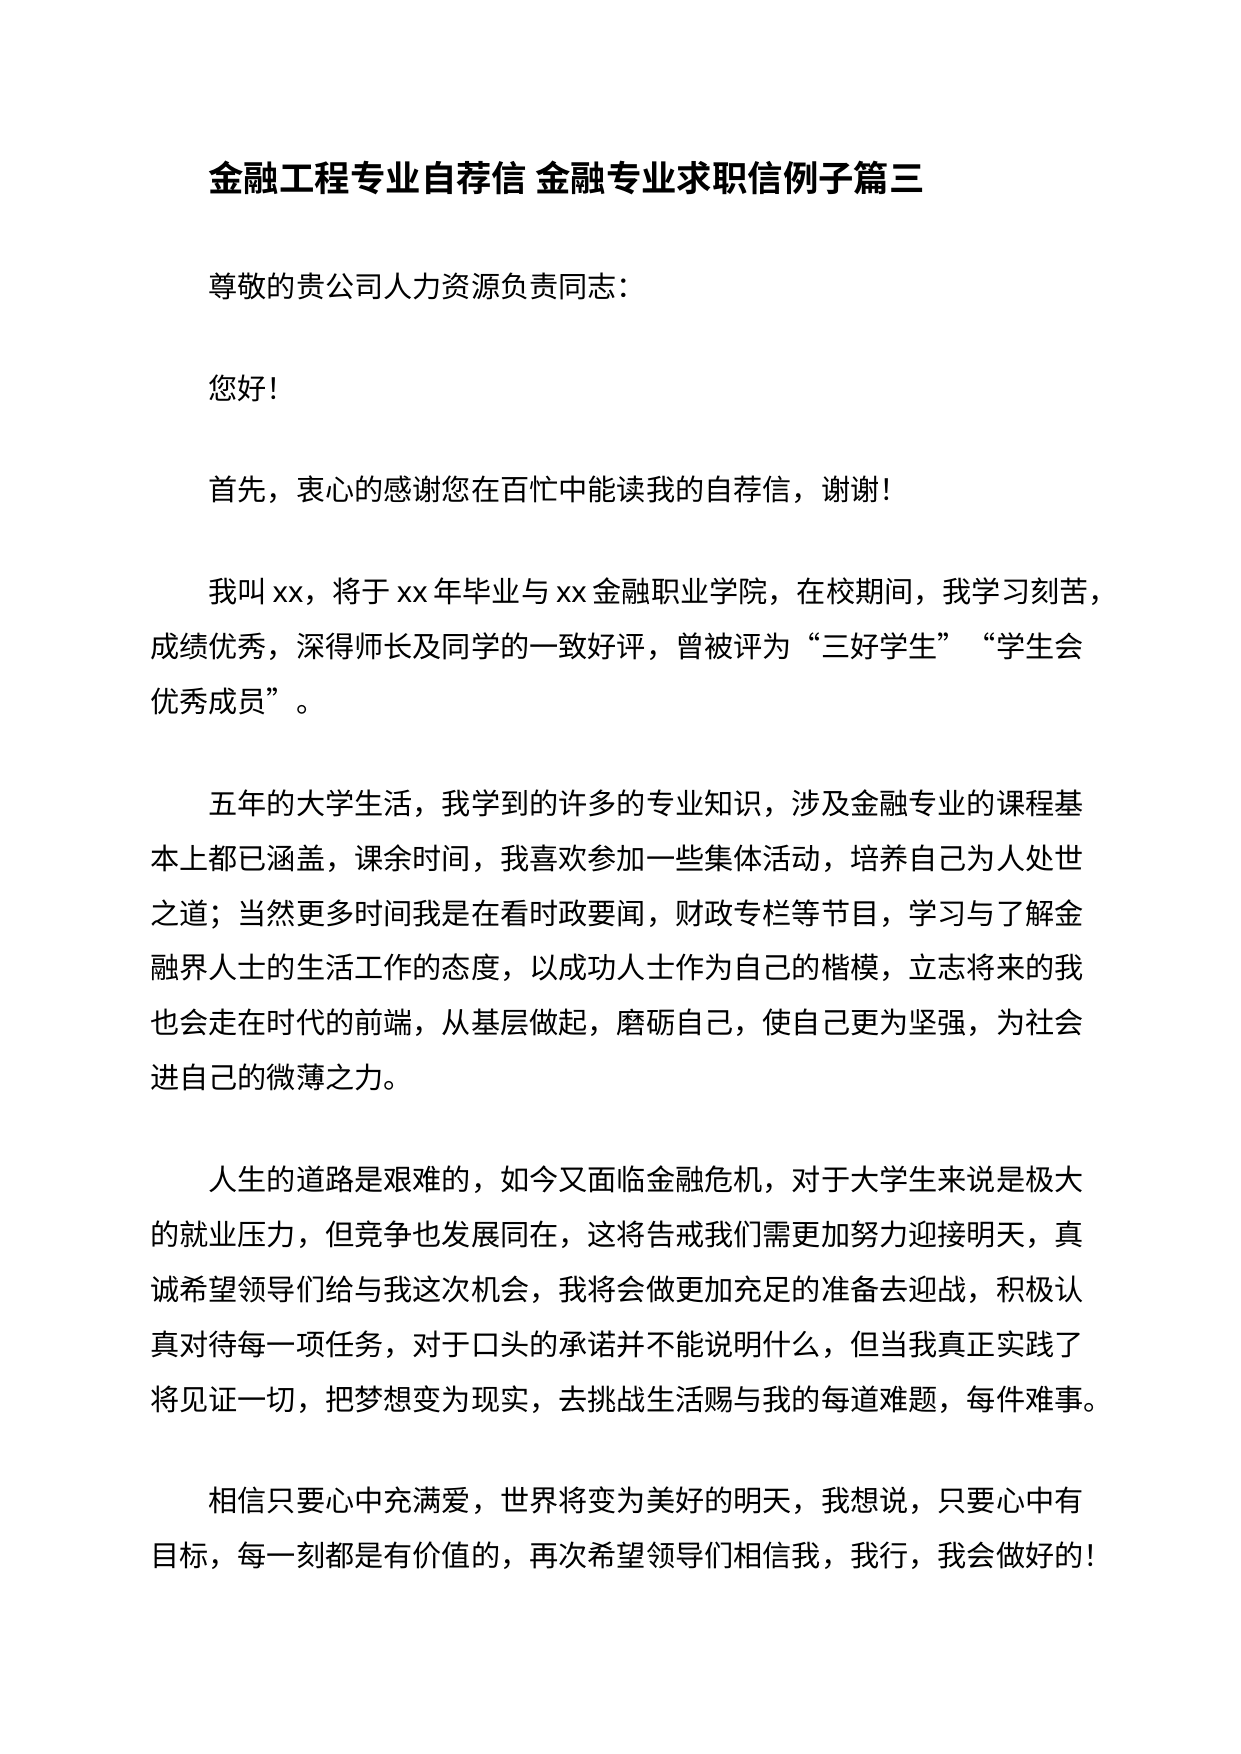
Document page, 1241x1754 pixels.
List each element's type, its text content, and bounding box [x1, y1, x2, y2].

text 尊敬的贵公司人力资源负责同志： [150, 263, 1090, 306]
text 首先，衷心的感谢您在百忙中能读我的自荐信，谢谢！ [150, 467, 1090, 509]
text 金融工程专业自荐信 金融专业求职信例子篇三 [150, 150, 1090, 201]
text 您好！ [150, 365, 1090, 407]
text 人生的道路是艰难的，如今又面临金融危机，对于大学生来说是极大的就业压力，但竞争也发展同在，这将告戒我们需更加努力迎接明天，真诚希望领导们给与我这次机会，我将会做更加充足的准备去迎战，积极认真对待每一项任务，对于口头的承诺并不能说明什么，但当我真正实践了将见证一切，把梦想变为现实，去挑战生活赐与我的每道难题，每件难事。 [150, 1157, 1090, 1418]
text 我叫xx，将于xx年毕业与xx金融职业学院，在校期间，我学习刻苦，成绩优秀，深得师长及同学的一致好评，曾被评为“三好学生”“学生会优秀成员”。 [150, 569, 1090, 721]
text 相信只要心中充满爱，世界将变为美好的明天，我想说，只要心中有目标，每一刻都是有价值的，再次希望领导们相信我，我行，我会做好的！ [150, 1478, 1090, 1575]
text 五年的大学生活，我学到的许多的专业知识，涉及金融专业的课程基本上都已涵盖，课余时间，我喜欢参加一些集体活动，培养自己为人处世之道；当然更多时间我是在看时政要闻，财政专栏等节目，学习与了解金融界人士的生活工作的态度，以成功人士作为自己的楷模，立志将来的我也会走在时代的前端，从基层做起，磨砺自己，使自己更为坚强，为社会进自己的微薄之力。 [150, 780, 1090, 1097]
